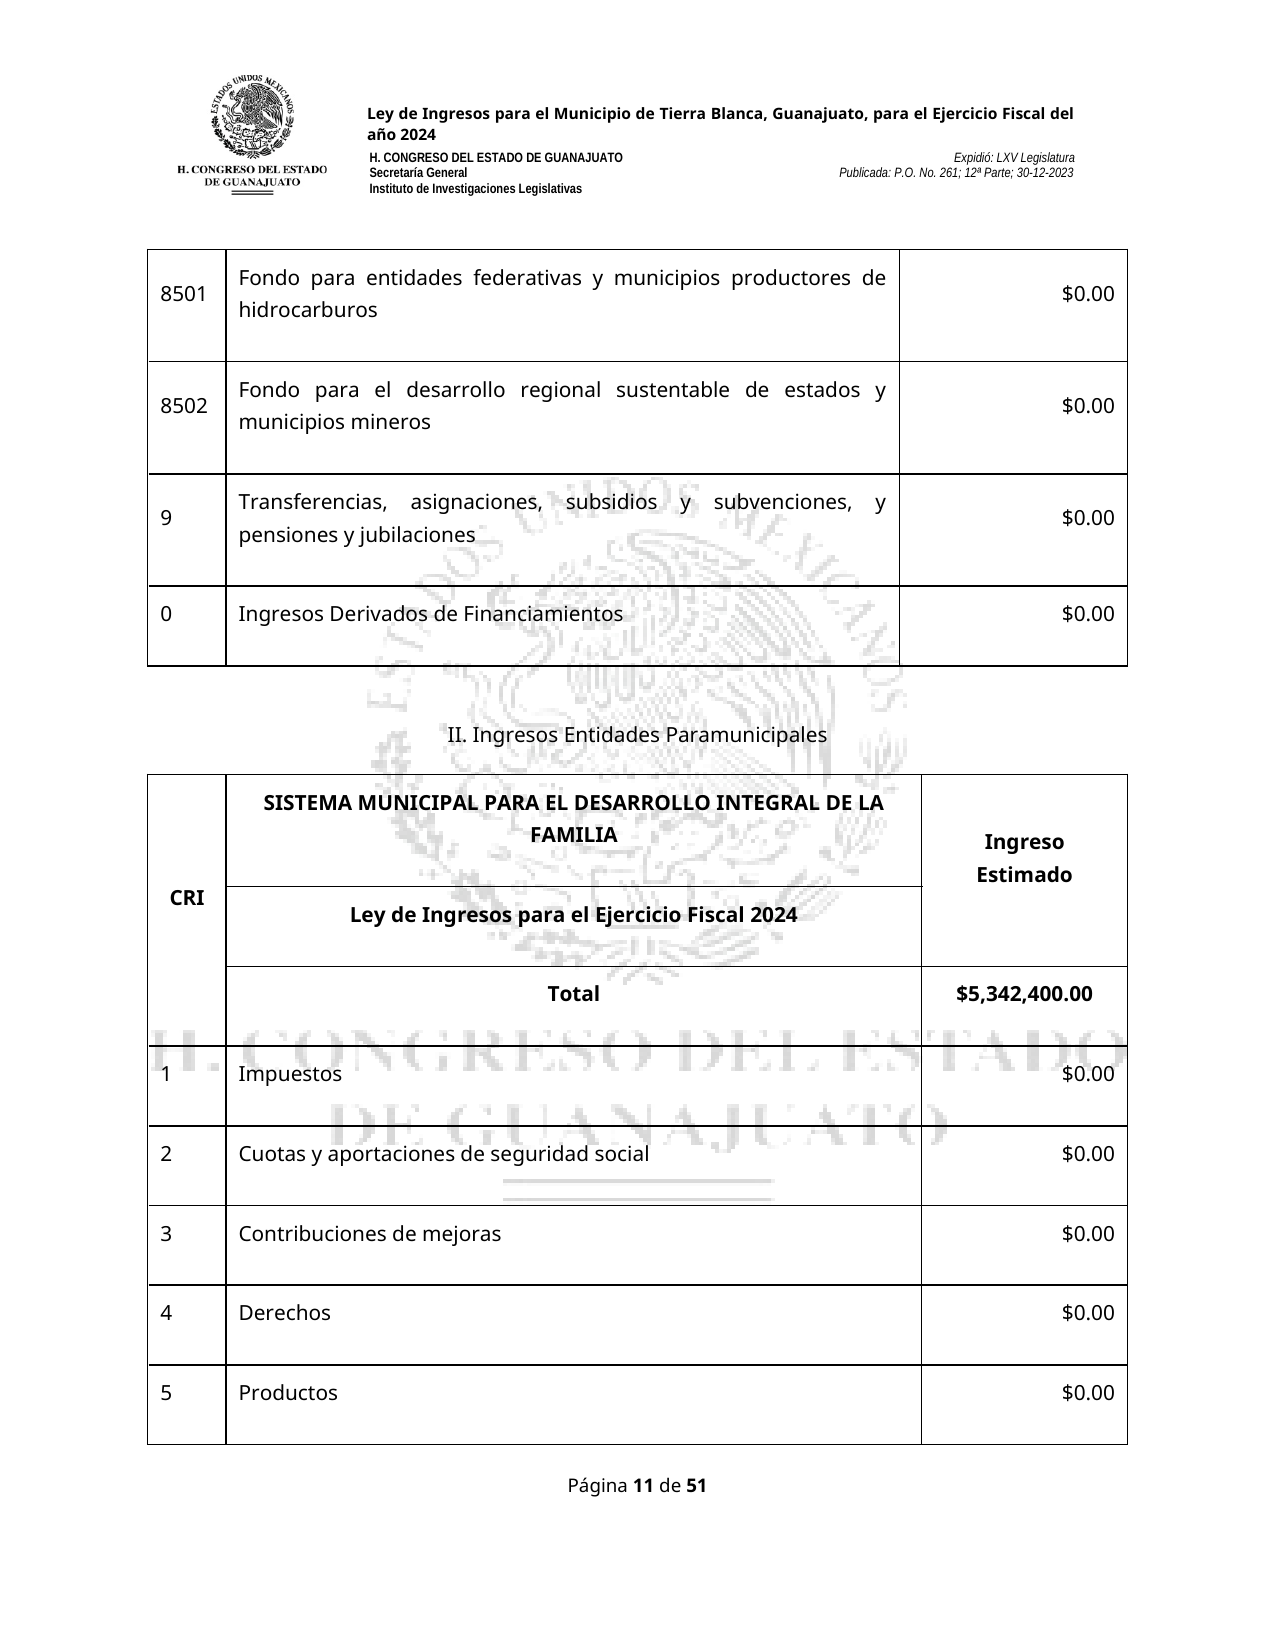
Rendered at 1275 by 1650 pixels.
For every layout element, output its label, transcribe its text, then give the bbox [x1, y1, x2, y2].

table_cell 2 [148, 1126, 225, 1204]
table_cell Ley de Ingresos para el Ejercicio Fiscal 2024 [227, 887, 921, 966]
table_header SISTEMA MUNICIPAL PARA EL DESARROLLO INTEGRAL DE LA FAMILIA [227, 775, 921, 886]
table_cell 9 [148, 474, 225, 585]
table_cell 1 [148, 1046, 225, 1125]
table_cell Impuestos [227, 1047, 921, 1125]
table_cell $0.00 [900, 475, 1127, 585]
table_header CRI [148, 775, 225, 1045]
table_header Ingreso Estimado [922, 775, 1127, 966]
table_cell Fondo para entidades federativas y municipios productores de hidrocarburos [227, 250, 899, 361]
table_cell Derechos [227, 1286, 921, 1364]
picture [177, 75, 327, 201]
table_cell Fondo para el desarrollo regional sustentable de estados y municipios mineros [227, 362, 899, 473]
table_cell Contribuciones de mejoras [227, 1206, 921, 1284]
table_cell $0.00 [900, 587, 1127, 665]
table_cell 3 [148, 1206, 225, 1284]
text II. Ingresos Entidades Paramunicipales [148, 720, 1127, 748]
table_cell $0.00 [900, 250, 1127, 361]
table_cell Total [227, 967, 921, 1045]
table_cell Transferencias, asignaciones, subsidios y subvenciones, y pensiones y jubilaciones [227, 475, 899, 585]
table_cell $0.00 [922, 1047, 1127, 1125]
table_cell $5,342,400.00 [922, 967, 1127, 1045]
table_cell $0.00 [922, 1366, 1127, 1444]
table_cell 4 [148, 1285, 225, 1364]
table_cell $0.00 [900, 362, 1127, 473]
table_cell $0.00 [922, 1127, 1127, 1204]
table_cell 8502 [148, 362, 225, 473]
table_cell Cuotas y aportaciones de seguridad social [227, 1127, 921, 1204]
table_cell 8501 [148, 250, 225, 361]
table_cell Productos [227, 1366, 921, 1444]
table_cell 0 [148, 586, 225, 665]
table_cell 5 [148, 1365, 225, 1444]
table_cell $0.00 [922, 1206, 1127, 1284]
table_cell Ingresos Derivados de Financiamientos [227, 587, 899, 665]
table_cell $0.00 [922, 1286, 1127, 1364]
